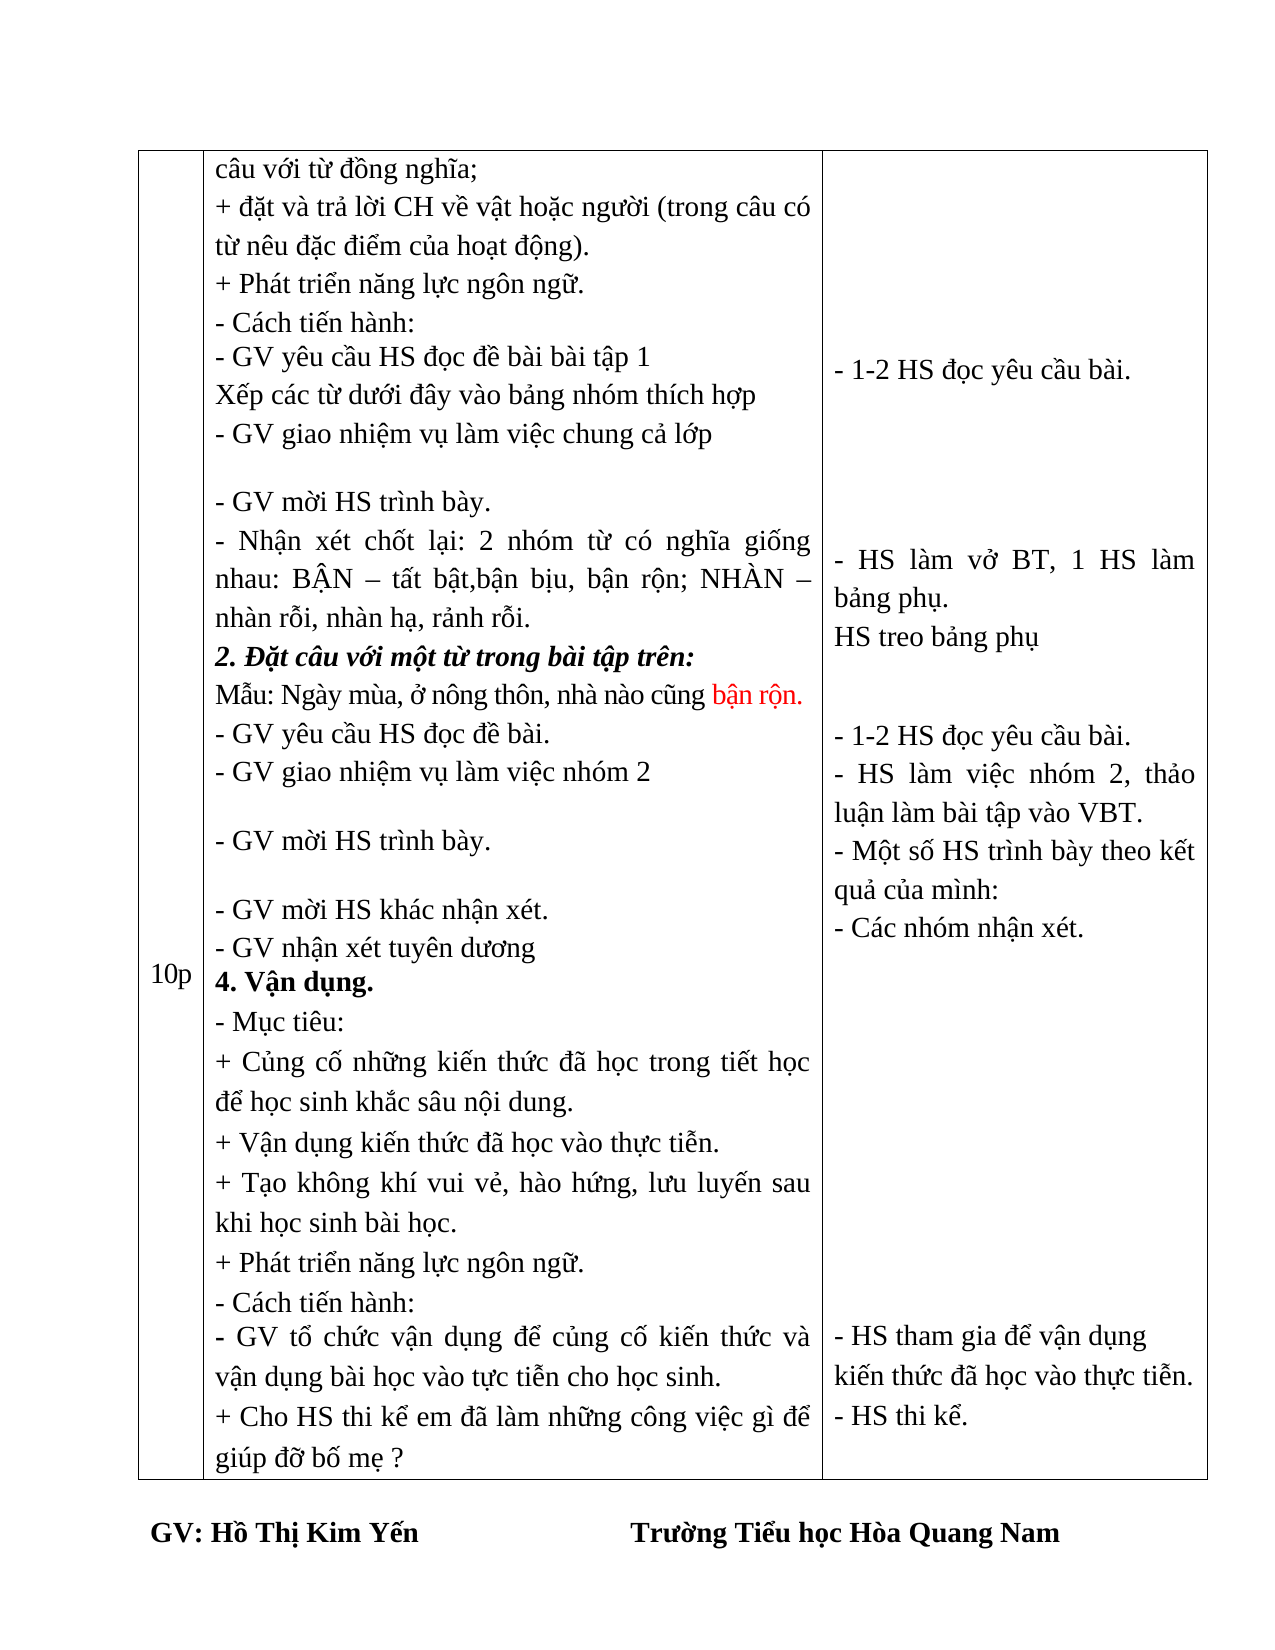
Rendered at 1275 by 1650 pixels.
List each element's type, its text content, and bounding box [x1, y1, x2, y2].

table_cell 10p 25p 25p 10p [139, 151, 203, 1478]
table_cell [823, 151, 1207, 1478]
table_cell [204, 151, 822, 1478]
